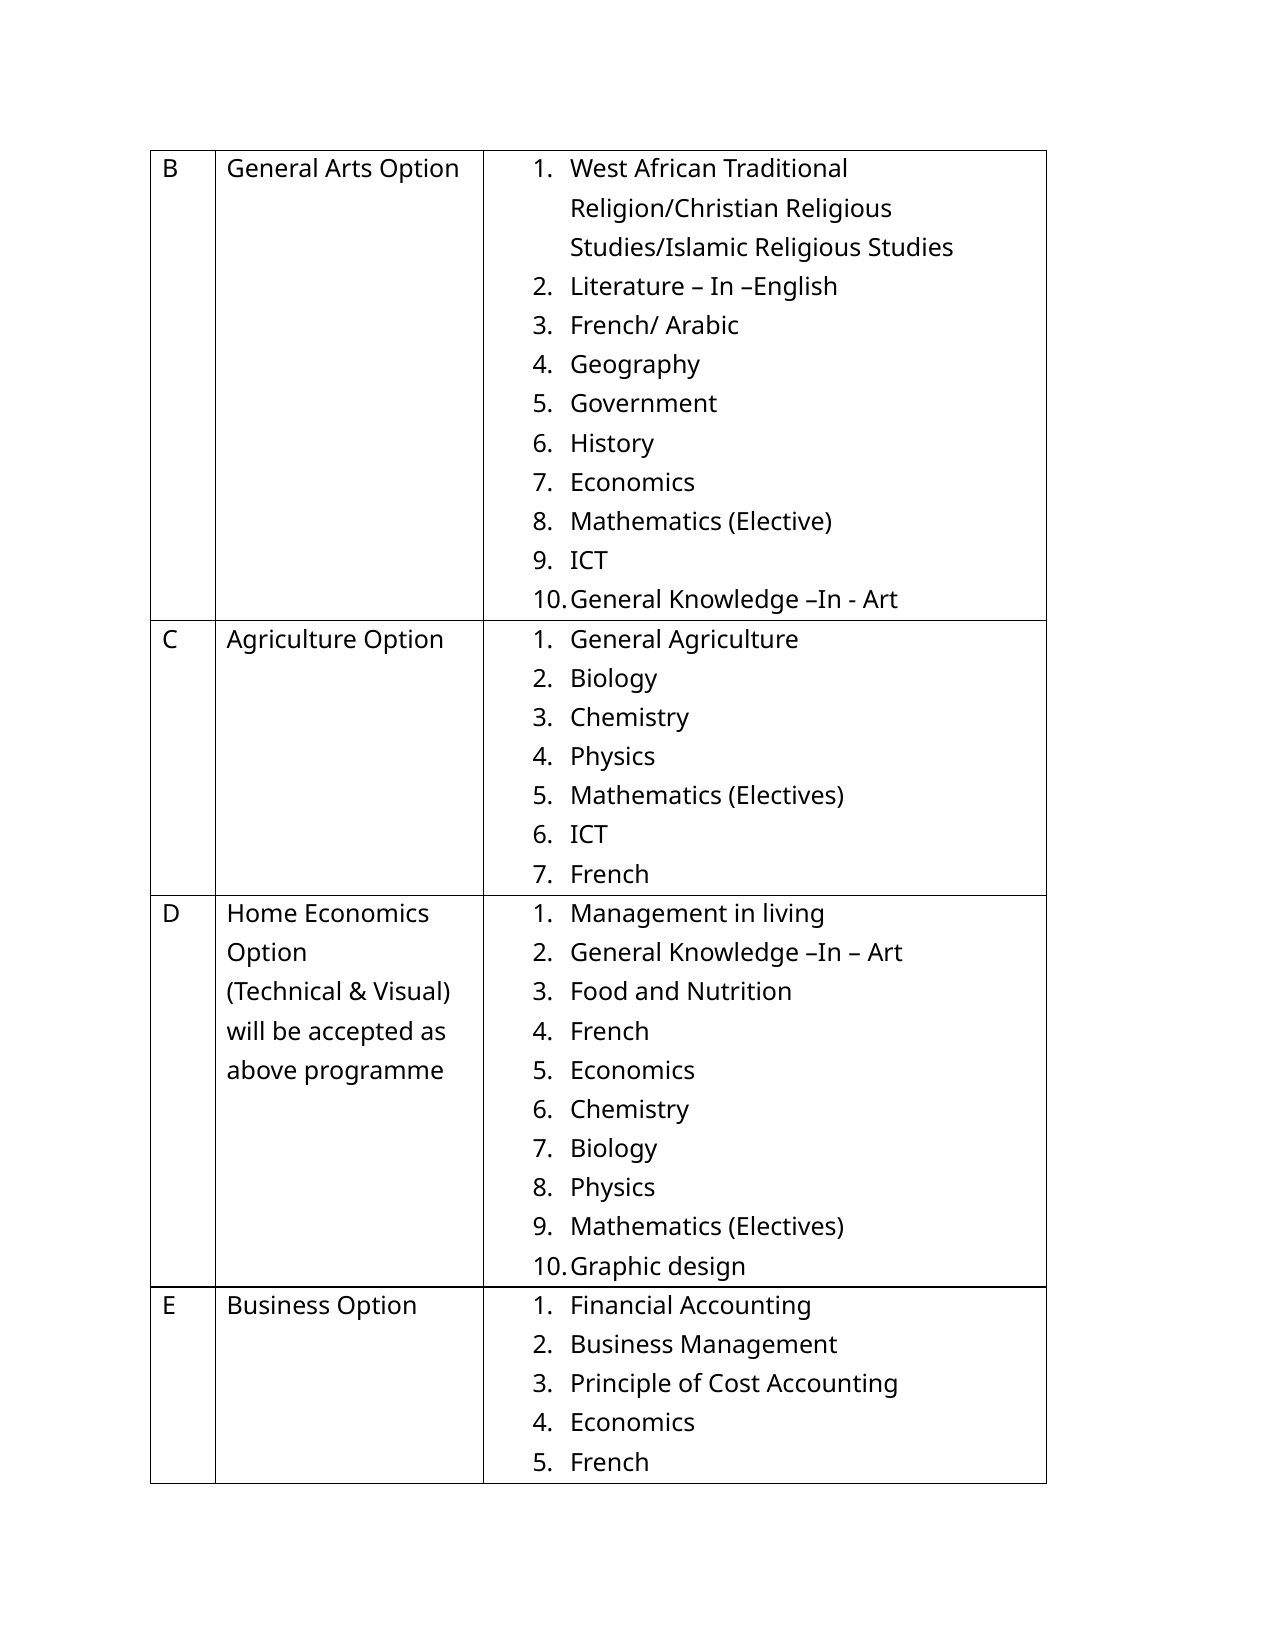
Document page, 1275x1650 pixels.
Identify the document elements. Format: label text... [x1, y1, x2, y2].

table_cell E [151, 1288, 215, 1482]
table_cell D [151, 896, 215, 1286]
table_cell Management in living General Knowledge –In – Art Food and Nutrition French Economics Chemistry Biology Physics Mathematics (Electives) Graphic design [484, 896, 1046, 1286]
table_cell B [151, 151, 215, 620]
table_cell General Agriculture Biology Chemistry Physics Mathematics (Electives) ICT French [484, 621, 1046, 894]
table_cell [484, 1288, 1046, 1482]
table_cell Home Economics Option (Technical & Visual) will be accepted as above programme [216, 896, 483, 1286]
table_cell C [151, 621, 215, 894]
table_cell Business Option [216, 1288, 483, 1482]
table_cell General Arts Option [216, 151, 483, 620]
table_cell West African Traditional Religion/Christian Religious Studies/Islamic Religious Studies Literature – In –English French/ Arabic Geography Government History Economics Mathematics (Elective) ICT General Knowledge –In - Art [484, 151, 1046, 620]
table_cell Agriculture Option [216, 621, 483, 894]
